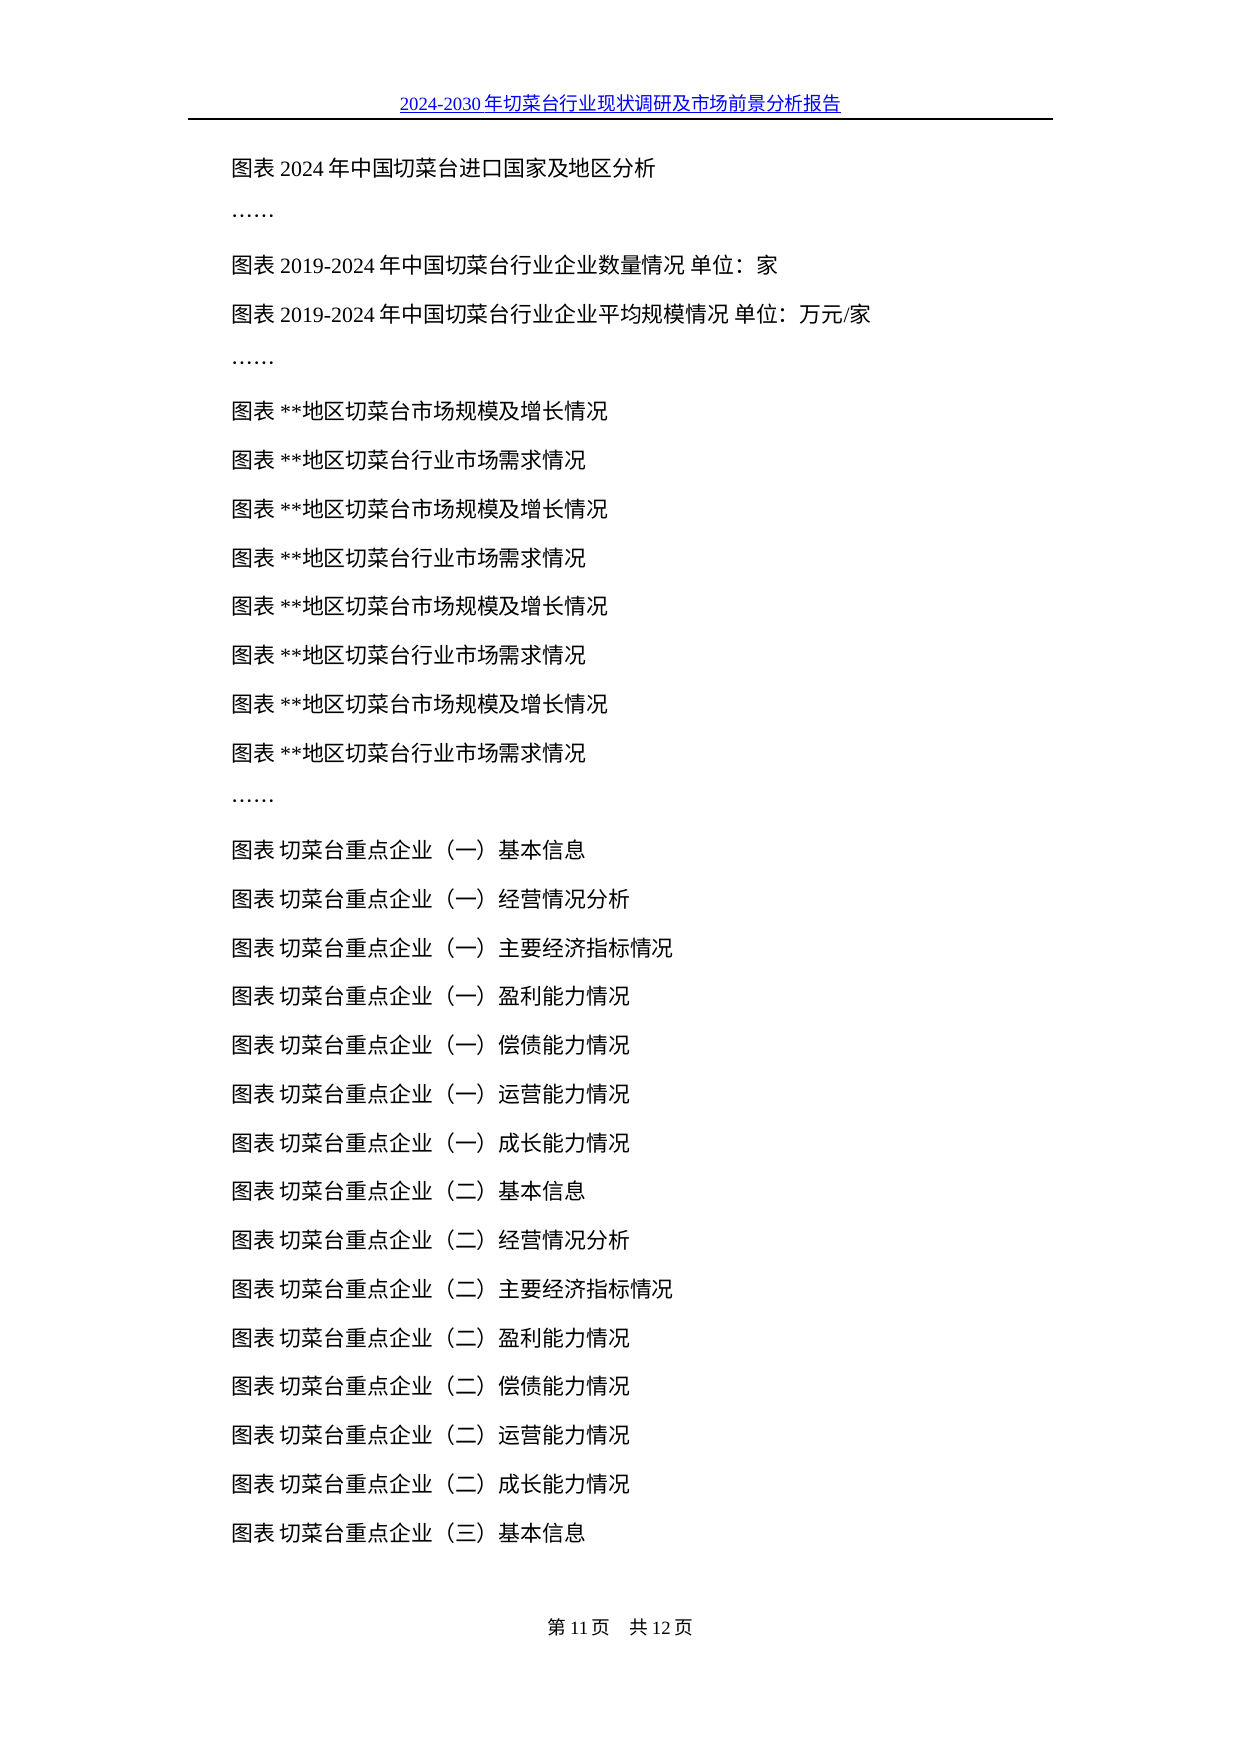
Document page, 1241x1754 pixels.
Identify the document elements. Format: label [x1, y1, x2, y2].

text [187, 150, 1053, 1548]
